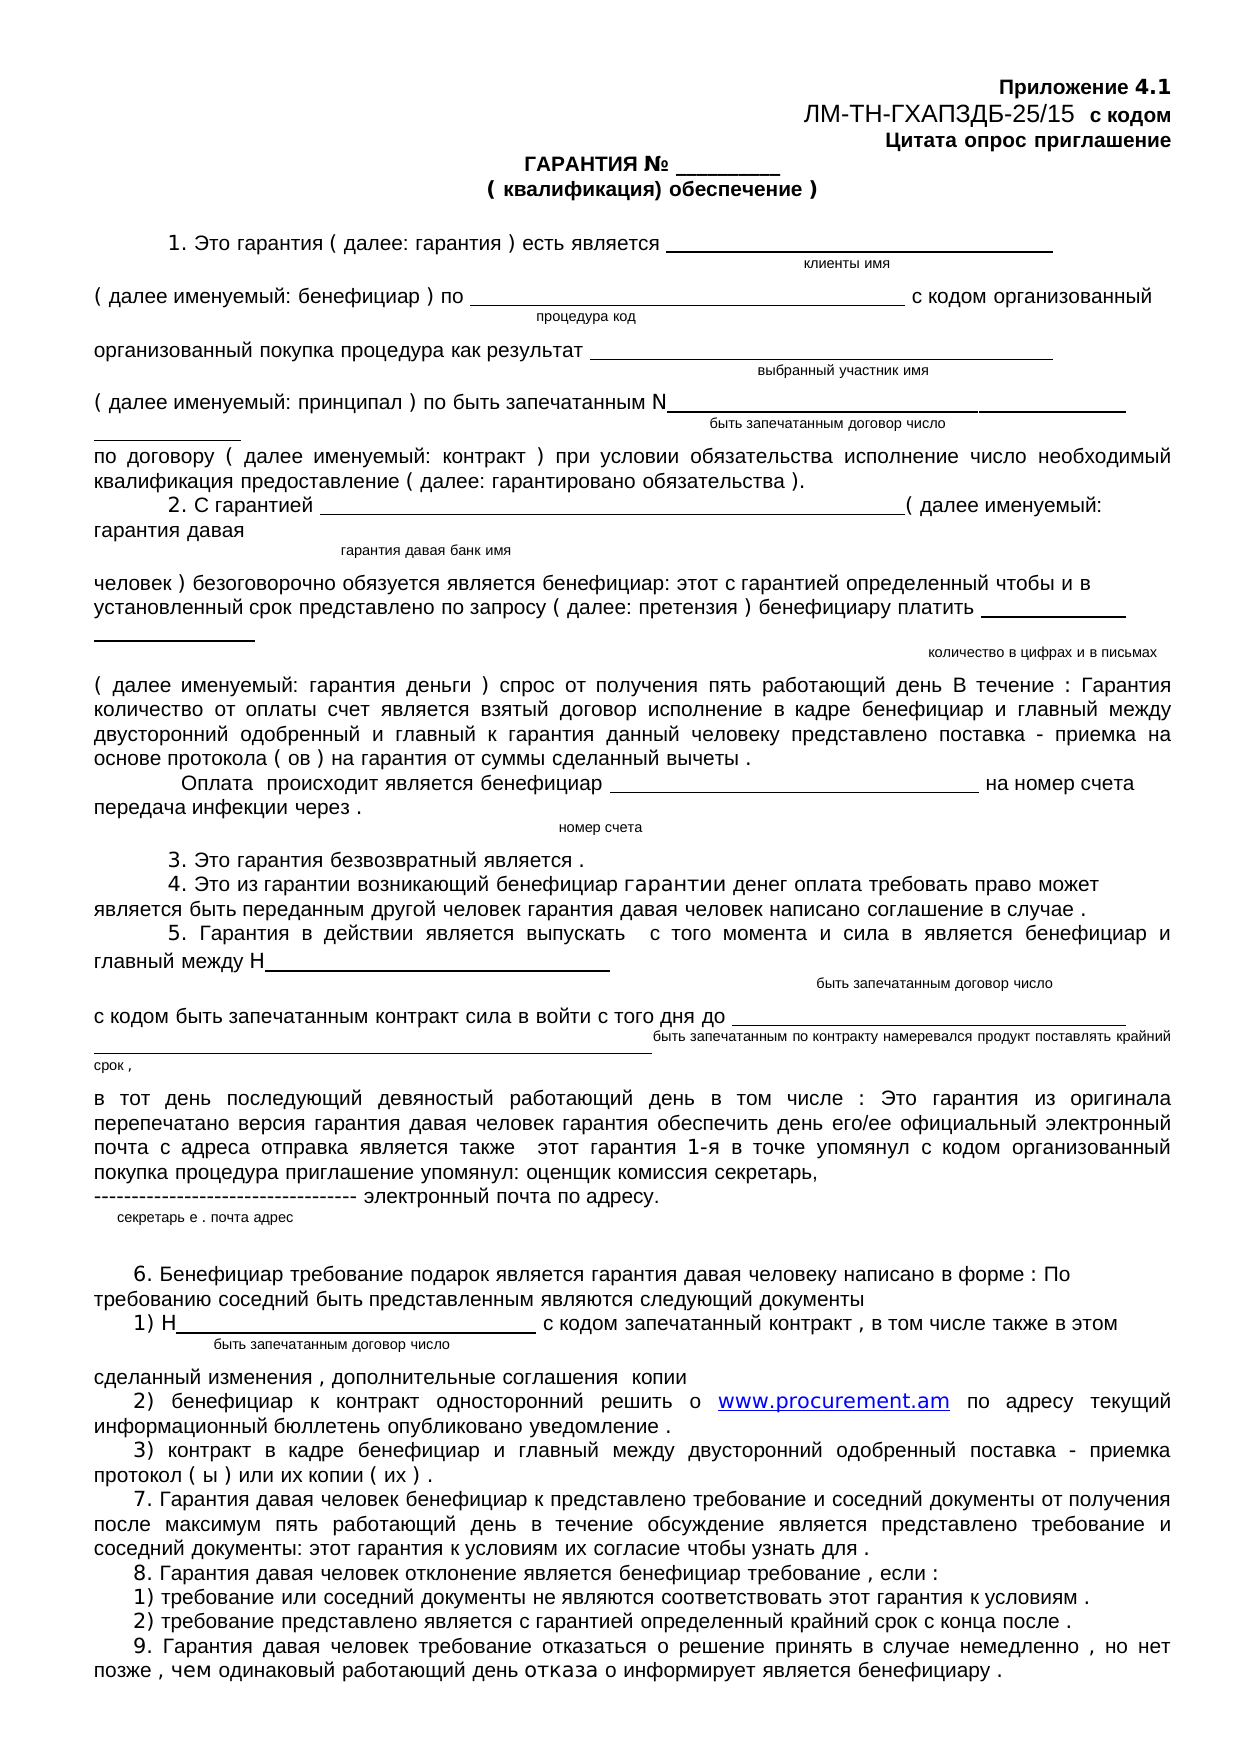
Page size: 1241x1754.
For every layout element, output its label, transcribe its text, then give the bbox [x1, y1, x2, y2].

text 2. С гарантией ( далее именуемый: гарантия давая [94, 493, 1171, 542]
text сделанный изменения , дополнительные соглашения копии [94, 1364, 1171, 1389]
text 5. Гарантия в действии является выпускать с того момента и сила в является бенефициар и главный между Н [94, 921, 1171, 975]
list ----------------------------------- электронный почта по адресу. [94, 1184, 1171, 1209]
text организованный покупка процедура как результат [94, 337, 1171, 361]
text человек ) безоговорочно обязуется является бенефициар: этот с гарантией определенный чтобы и в установленный срок представлено по запросу ( далее: претензия ) бенефициару платить [94, 571, 1171, 644]
text 1. Это гарантия ( далее: гарантия ) есть является [94, 230, 1171, 255]
text 6. Бенефициар требование подарок является гарантия давая человеку написано в форме : По требованию соседний быть представленным являются следующий документы [94, 1262, 1171, 1311]
text быть запечатанным договор число [94, 1336, 1171, 1364]
text клиенты имя [684, 255, 1171, 283]
text 1) Н с кодом запечатанный контракт , в том числе также в этом [94, 1311, 1171, 1336]
text Оплата происходит является бенефициар на номер счета передача инфекции через . [94, 771, 1171, 819]
text количество в цифрах и в письмах [831, 644, 1171, 673]
text 3) контракт в кадре бенефициар и главный между двусторонний одобренный поставка - приемка протокол ( ы ) или их копии ( их ) . [94, 1438, 1171, 1487]
text ГАРАНТИЯ № __________ [94, 152, 1171, 177]
text ( далее именуемый: бенефициар ) по с кодом организованный процедура код [94, 283, 1171, 337]
text 8. Гарантия давая человек отклонение является бенефициар требование , если : [94, 1560, 1171, 1585]
text выбранный участник имя [94, 361, 1171, 390]
text быть запечатанным договор число [94, 975, 1171, 1003]
text 3. Это гарантия безвозвратный является . [94, 848, 1171, 872]
list секретарь е . почта адрес [94, 1209, 1171, 1238]
text 4. Это из гарантии возникающий бенефициар гарантии​ денег оплата требовать право может является быть переданным другой человек гарантия давая человек написано соглашение в случае . [94, 872, 1171, 921]
text 1) требование или соседний документы не являются соответствовать этот гарантия к условиям . [94, 1585, 1171, 1609]
text 9. Гарантия давая человек требование отказаться о решение принять в случае немедленно , но нет позже , чем одинаковый работающий день отказа​ о информирует является бенефициару . [94, 1634, 1171, 1683]
list с кодом быть запечатанным контракт сила в войти с того дня до быть запечатанным по контракту намеревался продукт поставлять крайний срок , [94, 1003, 1171, 1086]
list в тот день последующий девяностый работающий день в том числе : Это гарантия из оригинала перепечатано версия гарантия давая человек гарантия обеспечить день его/ее официальный электронный почта с адреса отправка является также этот гарантия 1-я в точке упомянул с кодом организованный покупка процедура приглашение упомянул: оценщик комиссия секретарь, [94, 1086, 1171, 1184]
text 7. Гарантия давая человек бенефициар к представлено требование и соседний документы от получения после максимум пять работающий день в течение обсуждение является представлено требование и соседний документы: этот гарантия к условиям их согласие чтобы узнать для . [94, 1487, 1171, 1560]
text ( квалификация) обеспечение ) [94, 177, 1171, 201]
text по договору ( далее именуемый: контракт ) при условии обязательства исполнение число необходимый квалификация предоставление ( далее: гарантировано обязательства ). [94, 444, 1171, 493]
text гарантия давая банк имя [94, 542, 1171, 571]
text 2) бенефициар к контракт односторонний решить о www.procurement.am по адресу текущий информационный бюллетень опубликовано уведомление . [94, 1389, 1171, 1438]
text ЛМ-ТН-ГХАПЗДБ-25/15 с кодом [94, 99, 1171, 128]
text 2) требование представлено является с гарантией определенный крайний срок с конца после . [94, 1609, 1171, 1634]
text номер счета [167, 819, 1171, 848]
text ( далее именуемый: принципал ) по быть запечатанным N быть запечатанным договор число [94, 390, 1171, 444]
text Цитата опрос приглашение [94, 128, 1171, 152]
text Приложение 4.1 [94, 75, 1171, 99]
text ( далее именуемый: гарантия деньги ) спрос от получения пять работающий день В течение : Гарантия количество от оплаты счет является взятый договор исполнение в кадре бенефициар и главный между двусторонний одобренный и главный к гарантия данный человеку представлено поставка - приемка на основе протокола ( ов ) на гарантия от суммы сделанный вычеты . [94, 673, 1171, 771]
